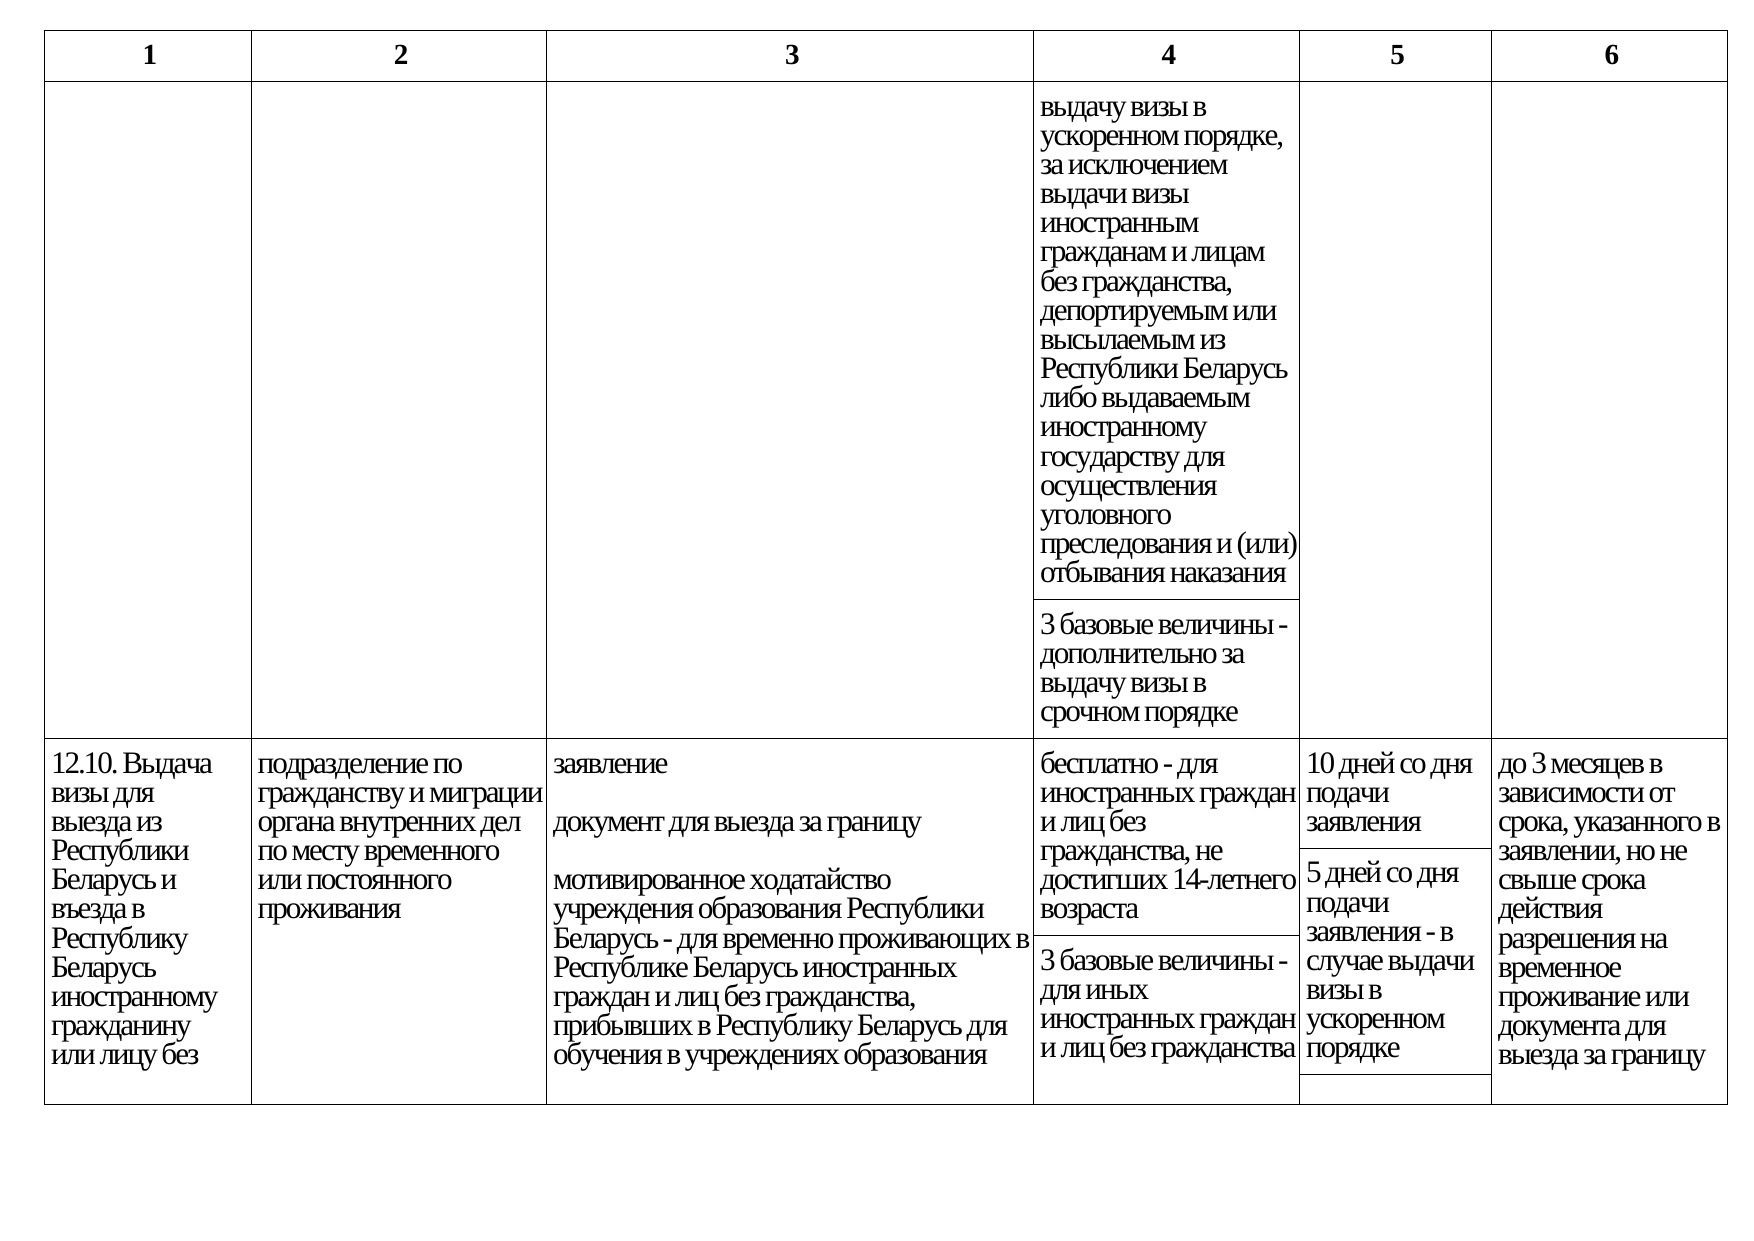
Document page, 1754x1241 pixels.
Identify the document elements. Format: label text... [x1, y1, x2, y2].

table_cell 5 дней со дня подачи заявления - в случае выдачи визы в ускоренном порядке [1300, 849, 1491, 1074]
table_cell до 3 месяцев в зависимости от срока, указанного в заявлении, но не свыше срока действия разрешения на временное проживание или документа для выезда за границу [1492, 739, 1727, 1103]
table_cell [1300, 1075, 1491, 1103]
table_header 1 [45, 31, 251, 81]
table_cell 3 базовые величины - для иных иностранных граждан и лиц без гражданства [1034, 936, 1299, 1103]
table_header 6 [1492, 31, 1727, 81]
table_cell 10 дней со дня подачи заявления [1300, 739, 1491, 848]
table_header 4 [1034, 31, 1299, 81]
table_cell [1034, 82, 1299, 599]
table_header 2 [252, 31, 546, 81]
table_header 3 [547, 31, 1033, 81]
table_cell заявление документ для выезда за границу мотивированное ходатайство учреждения образования Республики Беларусь - для временно проживающих в Республике Беларусь иностранных граждан и лиц без гражданства, прибывших в Республику Беларусь для обучения в учреждениях образования Республики Беларусь документ, подтверждающий внесение платы [547, 739, 1033, 1103]
table_cell бесплатно - для иностранных граждан и лиц без гражданства, не достигших 14-летнего возраста [1034, 739, 1299, 935]
table_cell 12.10. Выдача визы для выезда из Республики Беларусь и въезда в Республику Беларусь иностранному гражданину или лицу без гражданства, временно или постоянно проживающим в Республике Беларусь, не имеющим действительного вида на жительство [45, 739, 251, 1103]
table_header 5 [1300, 31, 1491, 81]
table_cell подразделение по гражданству и миграции органа внутренних дел по месту временного или постоянного проживания [252, 739, 546, 1103]
table_cell 3 базовые величины - дополнительно за выдачу визы в срочном порядке [1034, 600, 1299, 738]
